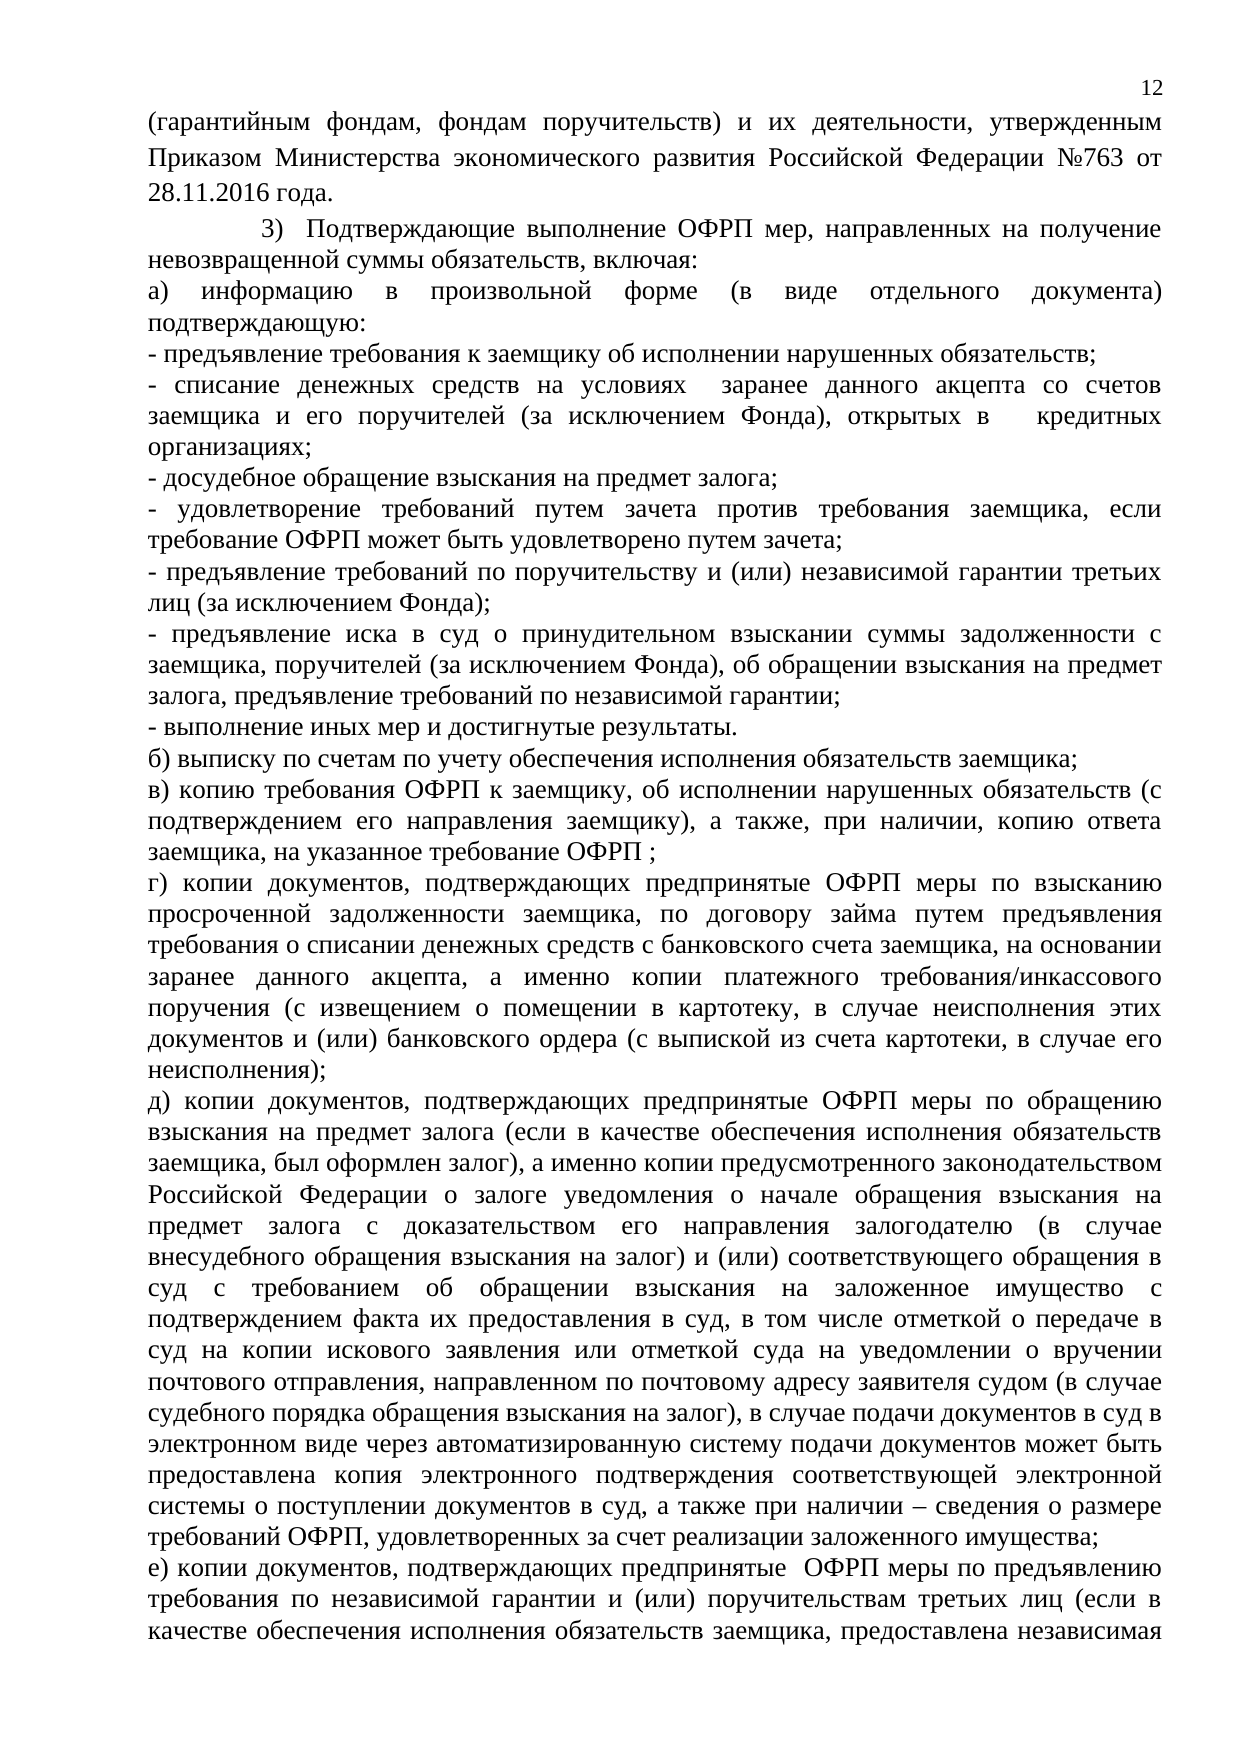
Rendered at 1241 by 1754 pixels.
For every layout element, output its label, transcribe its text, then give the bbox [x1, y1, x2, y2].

text б) выписку по счетам по учету обеспечения исполнения обязательств заемщика; [148, 742, 1163, 773]
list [148, 105, 1163, 208]
text - выполнение иных мер и достигнутые результаты. [148, 711, 1163, 742]
text - списание денежных средств на условиях заранее данного акцепта со счетов заемщика и его поручителей (за исключением Фонда), открытых в кредитных организациях; [148, 368, 1163, 461]
text а) информацию в произвольной форме (в виде отдельного документа) подтверждающую: [148, 274, 1163, 337]
text г) копии документов, подтверждающих предпринятые ОФРП меры по взысканию просроченной задолженности заемщика, по договору займа путем предъявления требования о списании денежных средств с банковского счета заемщика, на основании заранее данного акцепта, а именно копии платежного требования/инкассового поручения (с извещением о помещении в картотеку, в случае неисполнения этих документов и (или) банковского ордера (с выпиской из счета картотеки, в случае его неисполнения); [148, 866, 1163, 1084]
text д) копии документов, подтверждающих предпринятые ОФРП меры по обращению взыскания на предмет залога (если в качестве обеспечения исполнения обязательств заемщика, был оформлен залог), а именно копии предусмотренного законодательством Российской Федерации о залоге уведомления о начале обращения взыскания на предмет залога с доказательством его направления залогодателю (в случае внесудебного обращения взыскания на залог) и (или) соответствующего обращения в суд с требованием об обращении взыскания на заложенное имущество с подтверждением факта их предоставления в суд, в том числе отметкой о передаче в суд на копии искового заявления или отметкой суда на уведомлении о вручении почтового отправления, направленном по почтовому адресу заявителя судом (в случае судебного порядка обращения взыскания на залог), в случае подачи документов в суд в электронном виде через автоматизированную систему подачи документов может быть предоставлена копия электронного подтверждения соответствующей электронной системы о поступлении документов в суд, а также при наличии – сведения о размере требований ОФРП, удовлетворенных за счет реализации заложенного имущества; [148, 1084, 1163, 1551]
text - удовлетворение требований путем зачета против требования заемщика, если требование ОФРП может быть удовлетворено путем зачета; [148, 492, 1163, 555]
text - досудебное обращение взыскания на предмет залога; [148, 461, 1163, 492]
text - предъявление требования к заемщику об исполнении нарушенных обязательств; [148, 337, 1163, 368]
text - предъявление иска в суд о принудительном взыскании суммы задолженности с заемщика, поручителей (за исключением Фонда), об обращении взыскания на предмет залога, предъявление требований по независимой гарантии; [148, 617, 1163, 711]
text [148, 1551, 1163, 1645]
text 3) Подтверждающие выполнение ОФРП мер, направленных на получение невозвращенной суммы обязательств, включая: [148, 212, 1163, 274]
text - предъявление требований по поручительству и (или) независимой гарантии третьих лиц (за исключением Фонда); [148, 555, 1163, 617]
text в) копию требования ОФРП к заемщику, об исполнении нарушенных обязательств (с подтверждением его направления заемщику), а также, при наличии, копию ответа заемщика, на указанное требование ОФРП ; [148, 773, 1163, 866]
